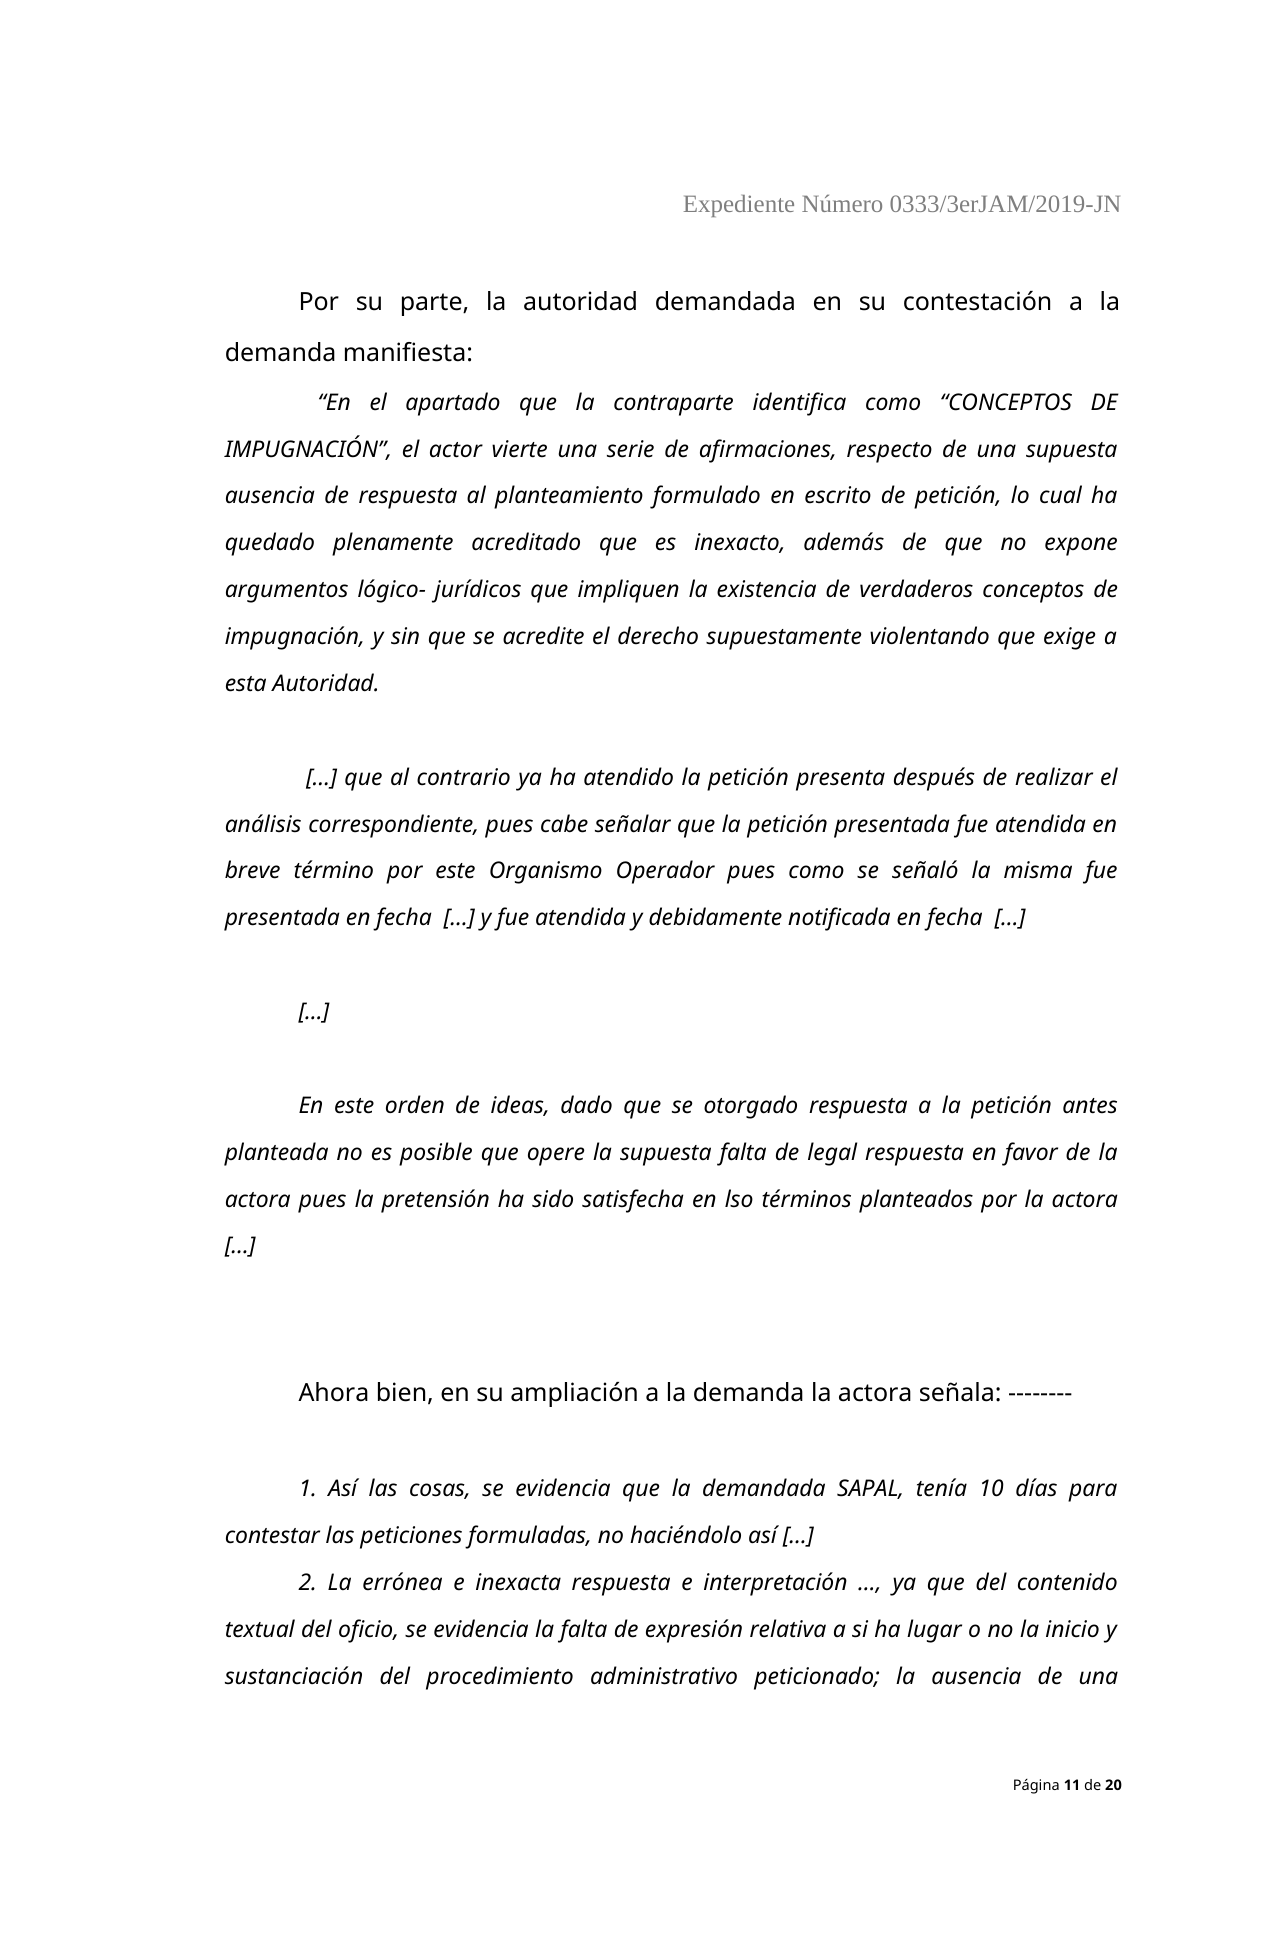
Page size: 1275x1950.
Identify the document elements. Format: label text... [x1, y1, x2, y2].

text […] [224, 995, 1121, 1026]
text Por su parte, la autoridad demandada en su contestación a la demanda manifiesta: [224, 283, 1121, 369]
text 1. Así las cosas, se evidencia que la demandada SAPAL, tenía 10 días para contestar las peticiones formuladas, no haciéndolo así […] [224, 1472, 1121, 1550]
text […] que al contrario ya ha atendido la petición presenta después de realizar el análisis correspondiente, pues cabe señalar que la petición presentada fue atendida en breve término por este Organismo Operador pues como se señaló la misma fue presentada en fecha […] y fue atendida y debidamente notificada en fecha […] [224, 761, 1121, 932]
text Ahora bien, en su ampliación a la demanda la actora señala: -------- [224, 1374, 1121, 1408]
text En este orden de ideas, dado que se otorgado respuesta a la petición antes planteada no es posible que opere la supuesta falta de legal respuesta en favor de la actora pues la pretensión ha sido satisfecha en lso términos planteados por la actora […] [224, 1089, 1121, 1261]
text “En el apartado que la contraparte identifica como “CONCEPTOS DE IMPUGNACIÓN”, el actor vierte una serie de afirmaciones, respecto de una supuesta ausencia de respuesta al planteamiento formulado en escrito de petición, lo cual ha quedado plenamente acreditado que es inexacto, además de que no expone argumentos lógico- jurídicos que impliquen la existencia de verdaderos conceptos de impugnación, y sin que se acredite el derecho supuestamente violentando que exige a esta Autoridad. [224, 386, 1121, 698]
